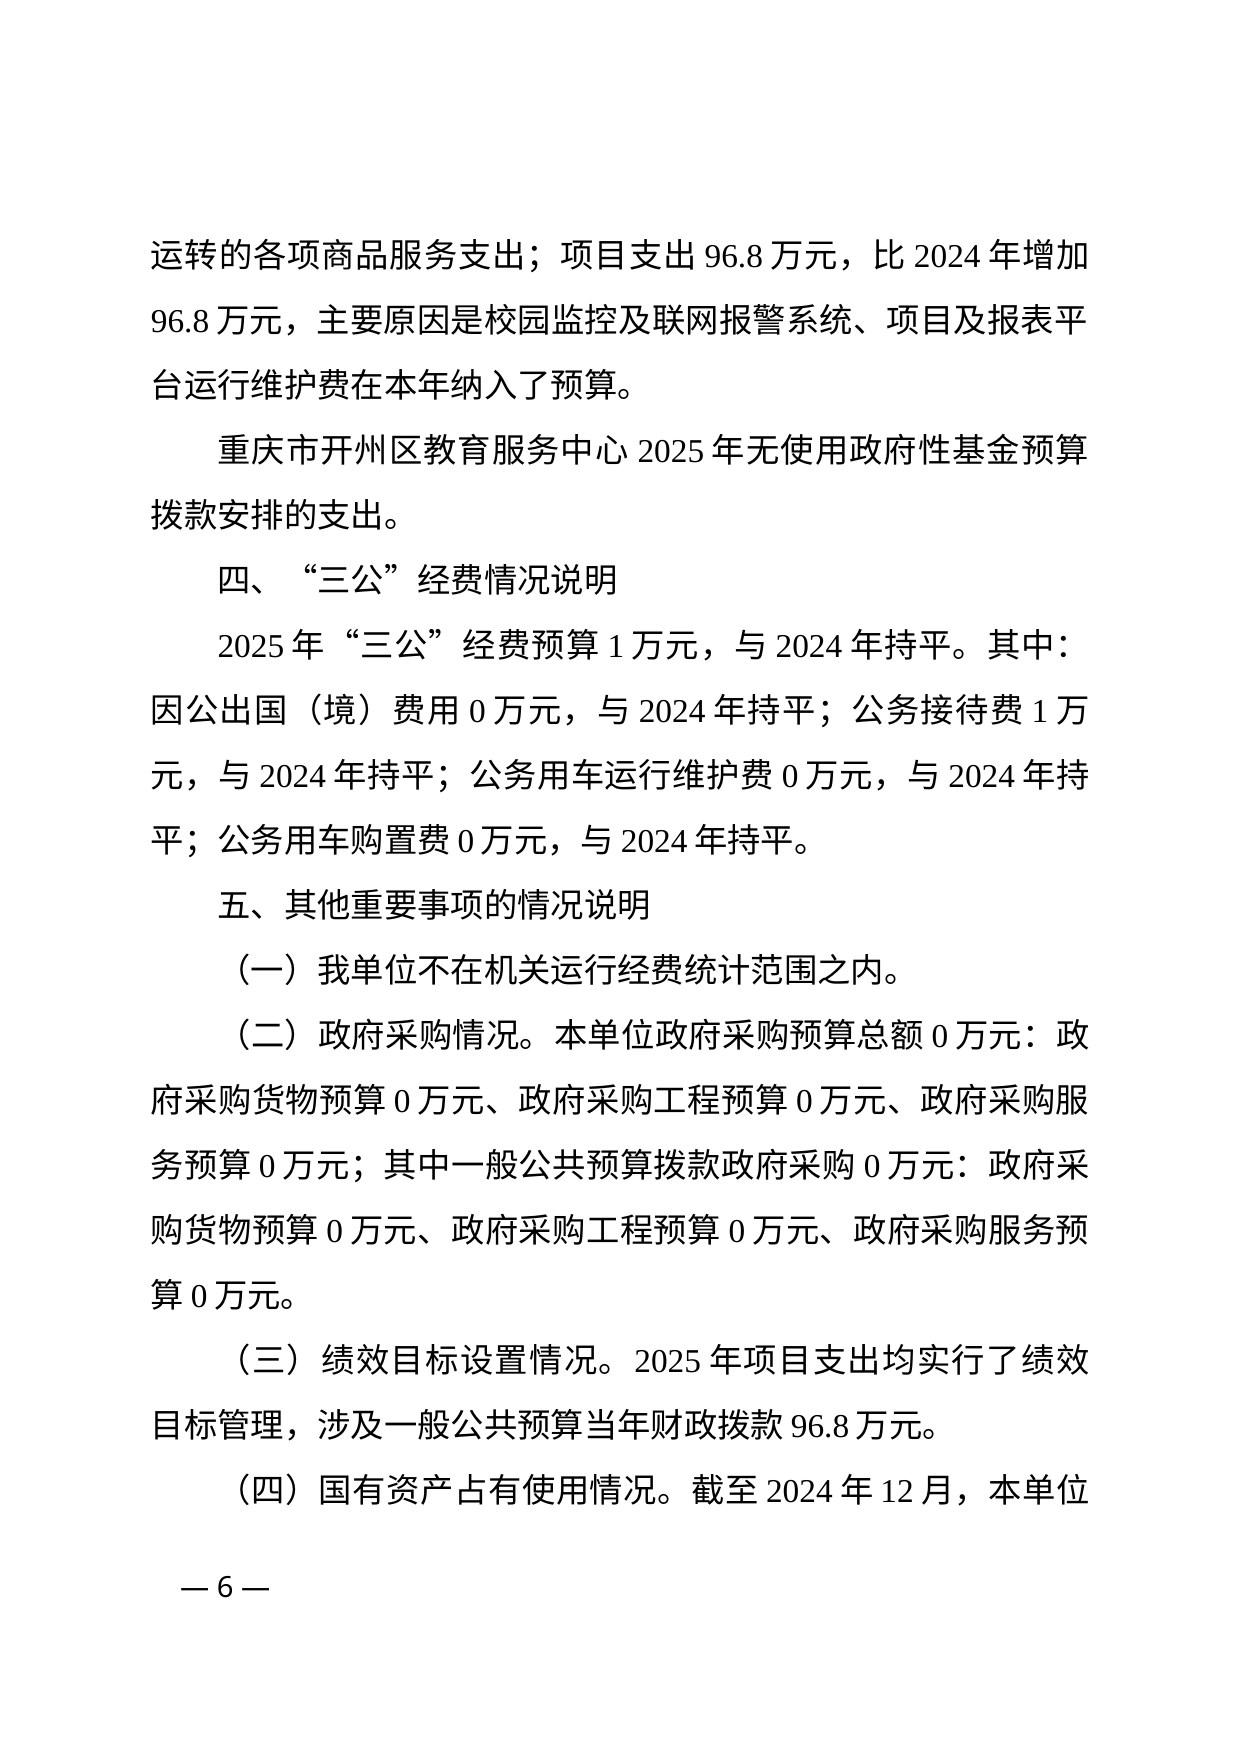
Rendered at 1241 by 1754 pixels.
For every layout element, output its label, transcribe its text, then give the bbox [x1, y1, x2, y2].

text （三）绩效目标设置情况。2025年项目支出均实行了绩效目标管理，涉及一般公共预算当年财政拨款96.8万元。 [151, 1325, 1089, 1455]
text 五、其他重要事项的情况说明 [151, 870, 1089, 935]
text （一）我单位不在机关运行经费统计范围之内。 [151, 935, 1089, 1000]
text 2025年“三公”经费预算1万元，与2024年持平。其中：因公出国（境）费用0万元，与2024年持平；公务接待费1万元，与2024年持平；公务用车运行维护费0万元，与2024年持平；公务用车购置费0万元，与2024年持平。 [151, 610, 1089, 870]
text 重庆市开州区教育服务中心2025年无使用政府性基金预算拨款安排的支出。 [151, 415, 1089, 545]
text 四、“三公”经费情况说明 [151, 545, 1089, 610]
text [151, 220, 1089, 415]
text （二）政府采购情况。本单位政府采购预算总额0万元：政府采购货物预算0万元、政府采购工程预算0万元、政府采购服务预算0万元；其中一般公共预算拨款政府采购0万元：政府采购货物预算0万元、政府采购工程预算0万元、政府采购服务预算0万元。 [151, 1000, 1089, 1325]
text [151, 1455, 1089, 1520]
